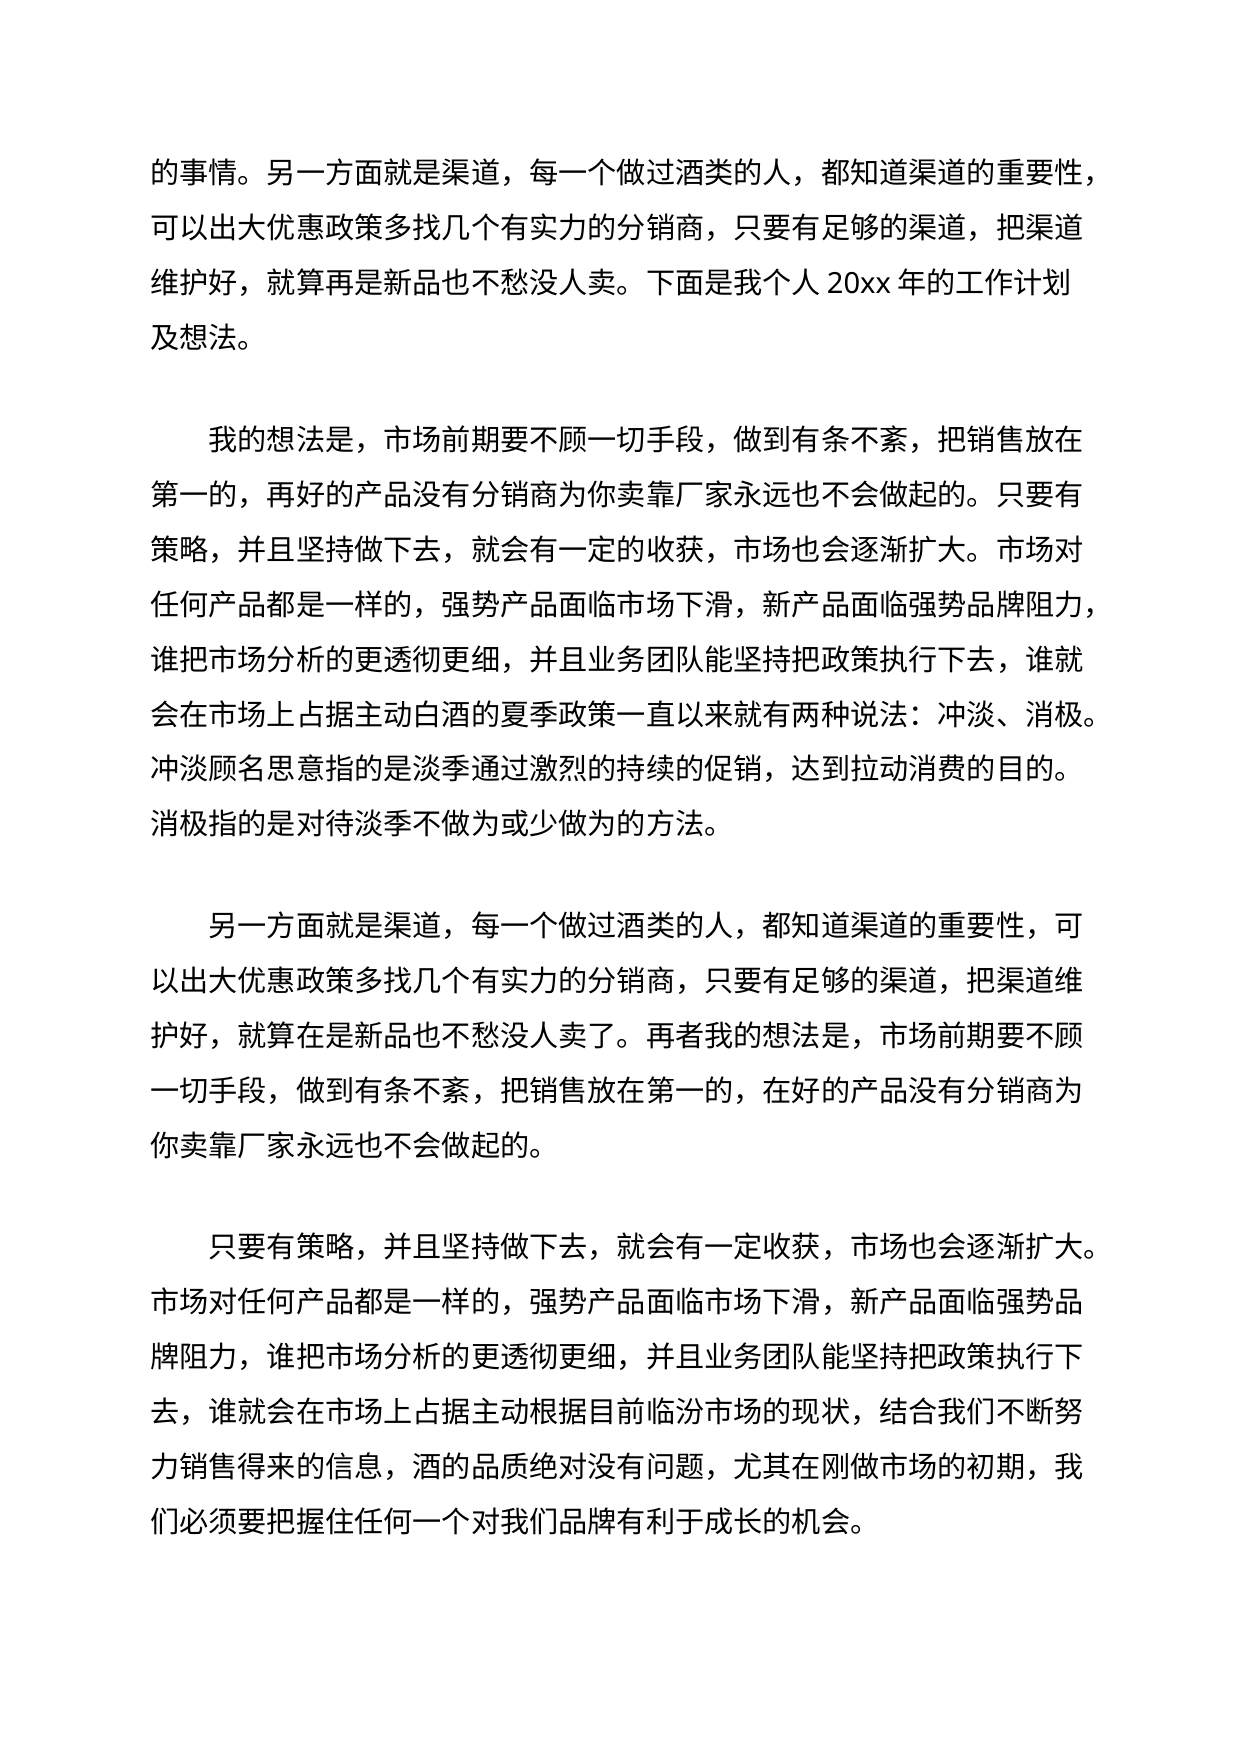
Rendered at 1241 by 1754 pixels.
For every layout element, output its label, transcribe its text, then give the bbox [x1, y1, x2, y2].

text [150, 150, 1090, 357]
text 只要有策略，并且坚持做下去，就会有一定收获，市场也会逐渐扩大。市场对任何产品都是一样的，强势产品面临市场下滑，新产品面临强势品牌阻力，谁把市场分析的更透彻更细，并且业务团队能坚持把政策执行下去，谁就会在市场上占据主动根据目前临汾市场的现状，结合我们不断努力销售得来的信息，酒的品质绝对没有问题，尤其在刚做市场的初期，我们必须要把握住任何一个对我们品牌有利于成长的机会。 [150, 1224, 1090, 1541]
text 另一方面就是渠道，每一个做过酒类的人，都知道渠道的重要性，可以出大优惠政策多找几个有实力的分销商，只要有足够的渠道，把渠道维护好，就算在是新品也不愁没人卖了。再者我的想法是，市场前期要不顾一切手段，做到有条不紊，把销售放在第一的，在好的产品没有分销商为你卖靠厂家永远也不会做起的。 [150, 903, 1090, 1164]
text 我的想法是，市场前期要不顾一切手段，做到有条不紊，把销售放在第一的，再好的产品没有分销商为你卖靠厂家永远也不会做起的。只要有策略，并且坚持做下去，就会有一定的收获，市场也会逐渐扩大。市场对任何产品都是一样的，强势产品面临市场下滑，新产品面临强势品牌阻力，谁把市场分析的更透彻更细，并且业务团队能坚持把政策执行下去，谁就会在市场上占据主动白酒的夏季政策一直以来就有两种说法：冲淡、消极。冲淡顾名思意指的是淡季通过激烈的持续的促销，达到拉动消费的目的。消极指的是对待淡季不做为或少做为的方法。 [150, 417, 1090, 843]
